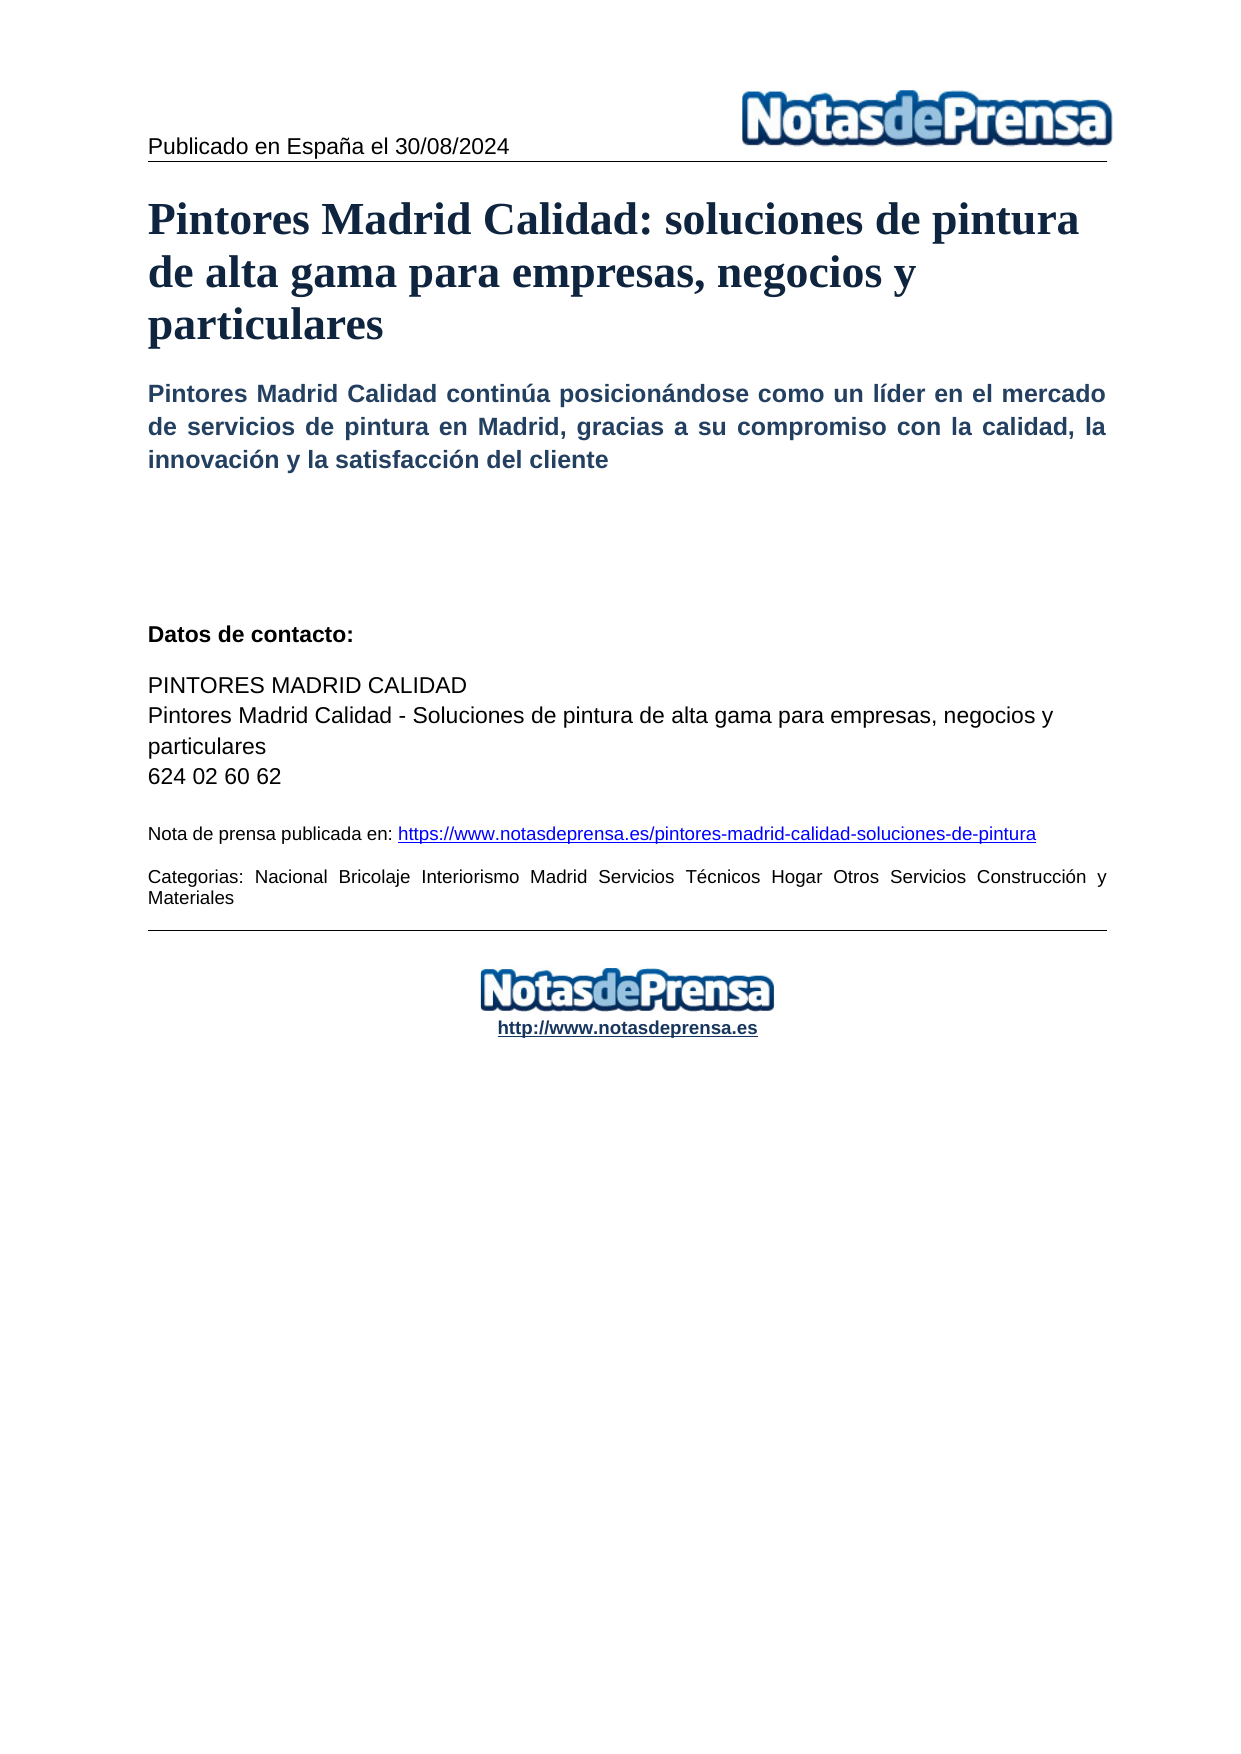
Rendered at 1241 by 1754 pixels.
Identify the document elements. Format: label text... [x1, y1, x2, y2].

text Datos de contacto: [148, 621, 1107, 647]
text 624 02 60 62 [148, 763, 1063, 789]
text Pintores Madrid Calidad - Soluciones de pintura de alta gama para empresas, negocios y particulares [148, 702, 1063, 759]
text Publicado en España el 30/08/2024 [148, 133, 1107, 161]
picture [742, 90, 1113, 148]
text http://www.notasdeprensa.es [148, 1017, 1107, 1038]
text Nota de prensa publicada en: https://www.notasdeprensa.es/pintores-madrid-calidad-soluciones-de-pintura [148, 823, 1107, 845]
subtitle Pintores Madrid Calidad continúa posicionándose como un líder en el mercado de servicios de pintura en Madrid, gracias a su compromiso con la calidad, la innovación y la satisfacción del cliente [148, 379, 1107, 474]
text Categorias: Nacional Bricolaje Interiorismo Madrid Servicios Técnicos Hogar Otros Servicios Construcción y Materiales [148, 866, 1107, 909]
picture [480, 967, 775, 1013]
text PINTORES MADRID CALIDAD [148, 672, 1063, 698]
subtitle Pintores Madrid Calidad: soluciones de pintura de alta gama para empresas, negocios y particulares [148, 192, 1107, 350]
